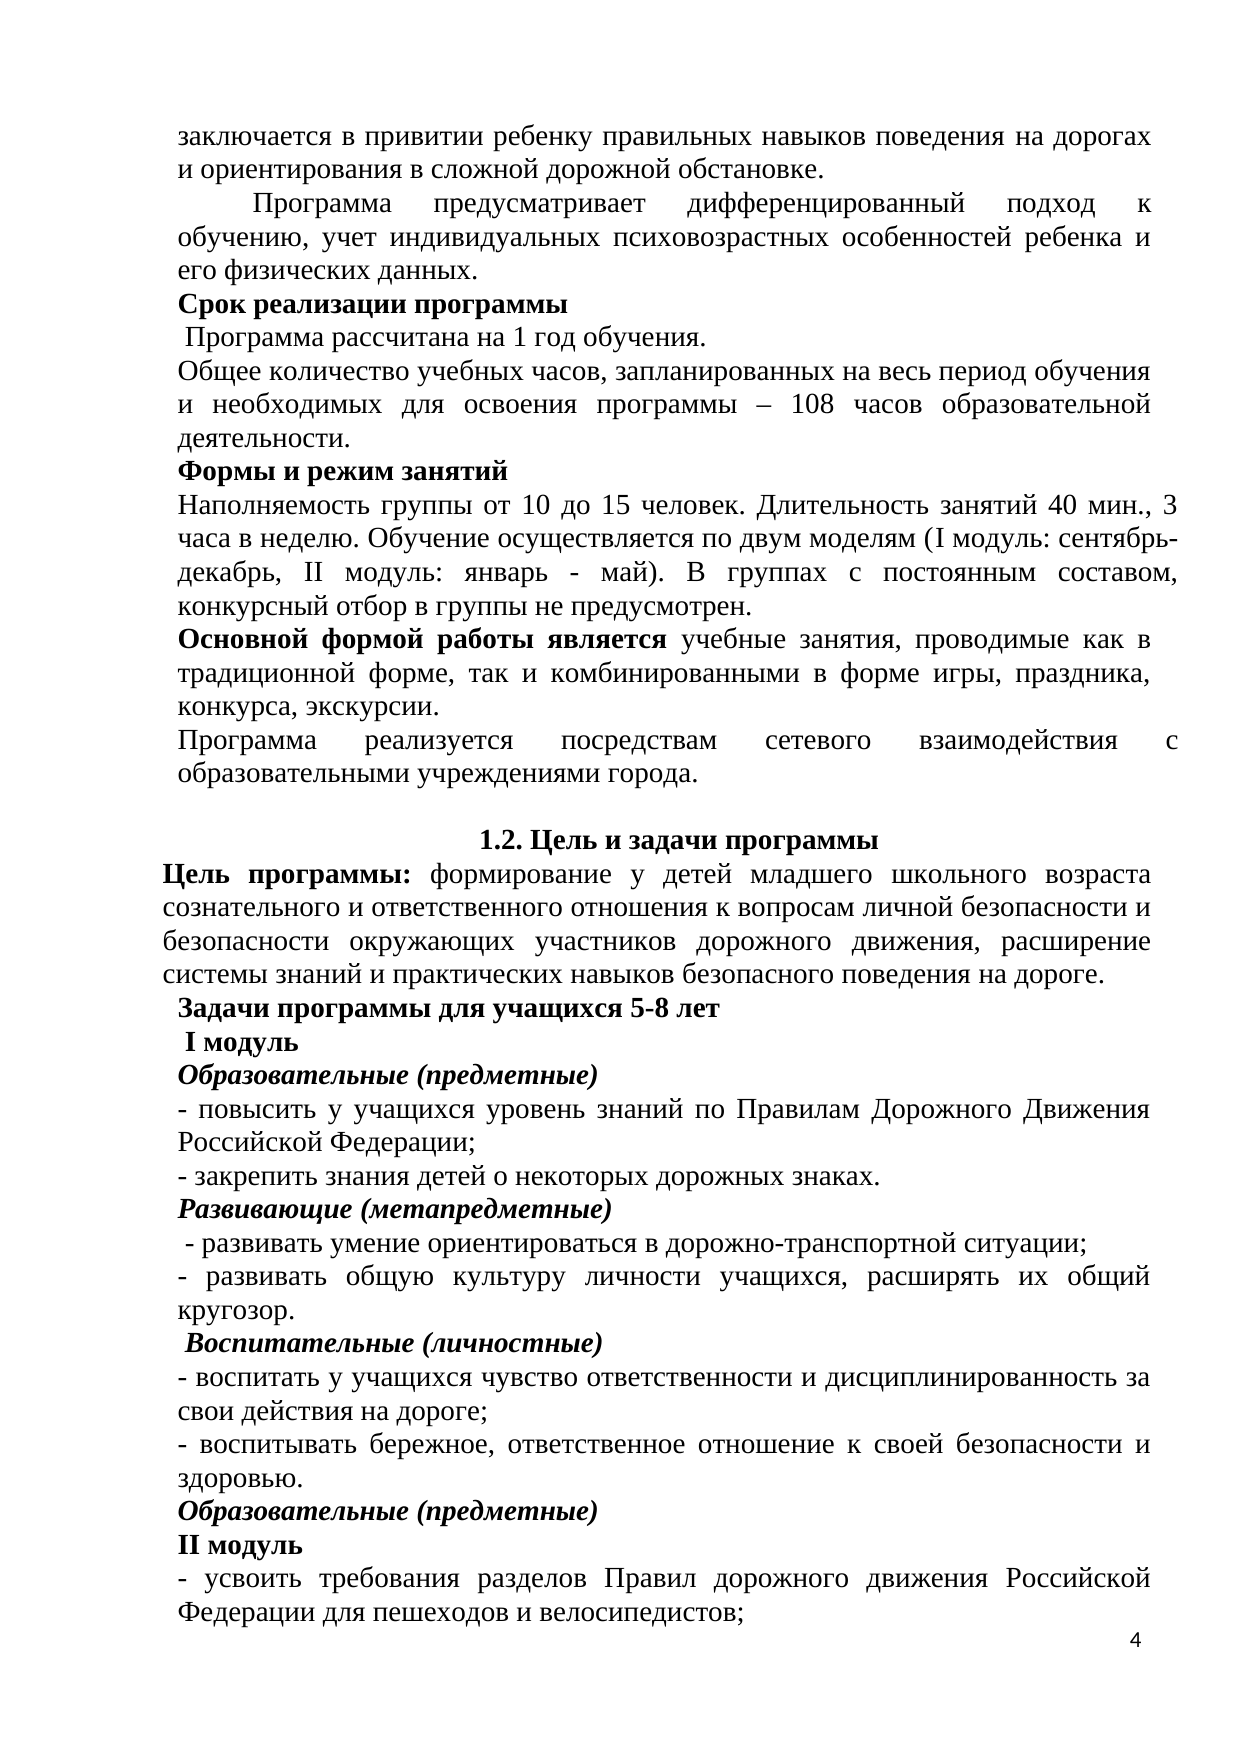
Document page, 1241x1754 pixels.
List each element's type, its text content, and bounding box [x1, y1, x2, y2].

text I модуль [177, 1024, 1152, 1057]
text - закрепить знания детей о некоторых дорожных знаках. [177, 1158, 1152, 1191]
text - усвоить требования разделов Правил дорожного движения Российской Федерации для пешеходов и велосипедистов; [177, 1560, 1152, 1627]
text Образовательные (предметные) [177, 1493, 1152, 1527]
text Наполняемость группы от 10 до 15 человек. Длительность занятий 40 мин., 3 часа в неделю. Обучение осуществляется по двум моделям (I модуль: сентябрь-декабрь, II модуль: январь - май). В группах с постоянным составом, конкурсный отбор в группы не предусмотрен. [177, 487, 1179, 621]
text - развивать умение ориентироваться в дорожно-транспортной ситуации; [177, 1225, 1152, 1258]
text - воспитать у учащихся чувство ответственности и дисциплинированность за свои действия на дороге; [177, 1359, 1152, 1426]
text Срок реализации программы [177, 286, 1152, 319]
text Развивающие (метапредметные) [177, 1191, 1152, 1225]
text Программа реализуется посредствам сетевого взаимодействия с образовательными учреждениями города. [177, 722, 1179, 789]
text Общее количество учебных часов, запланированных на весь период обучения и необходимых для освоения программы – 108 часов образовательной деятельности. [177, 353, 1152, 453]
text Программа рассчитана на 1 год обучения. [177, 319, 1152, 353]
text Образовательные (предметные) [177, 1057, 1152, 1091]
text - воспитывать бережное, ответственное отношение к своей безопасности и здоровью. [177, 1426, 1152, 1493]
text Формы и режим занятий [177, 453, 1179, 487]
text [177, 118, 1151, 185]
text Основной формой работы является учебные занятия, проводимые как в традиционной форме, так и комбинированными в форме игры, праздника, конкурса, экскурсии. [177, 621, 1152, 722]
text 1.2. Цель и задачи программы [162, 822, 1151, 856]
text Цель программы: формирование у детей младшего школьного возраста сознательного и ответственного отношения к вопросам личной безопасности и безопасности окружающих участников дорожного движения, расширение системы знаний и практических навыков безопасного поведения на дороге. [162, 856, 1151, 990]
text - развивать общую культуру личности учащихся, расширять их общий кругозор. [177, 1258, 1152, 1326]
text II модуль [177, 1527, 1152, 1560]
text Программа предусматривает дифференцированный подход к обучению, учет индивидуальных психовозрастных особенностей ребенка и его физических данных. [177, 185, 1152, 286]
text Воспитательные (личностные) [177, 1326, 1152, 1359]
text - повысить у учащихся уровень знаний по Правилам Дорожного Движения Российской Федерации; [177, 1091, 1152, 1158]
text Задачи программы для учащихся 5-8 лет [177, 990, 1152, 1024]
